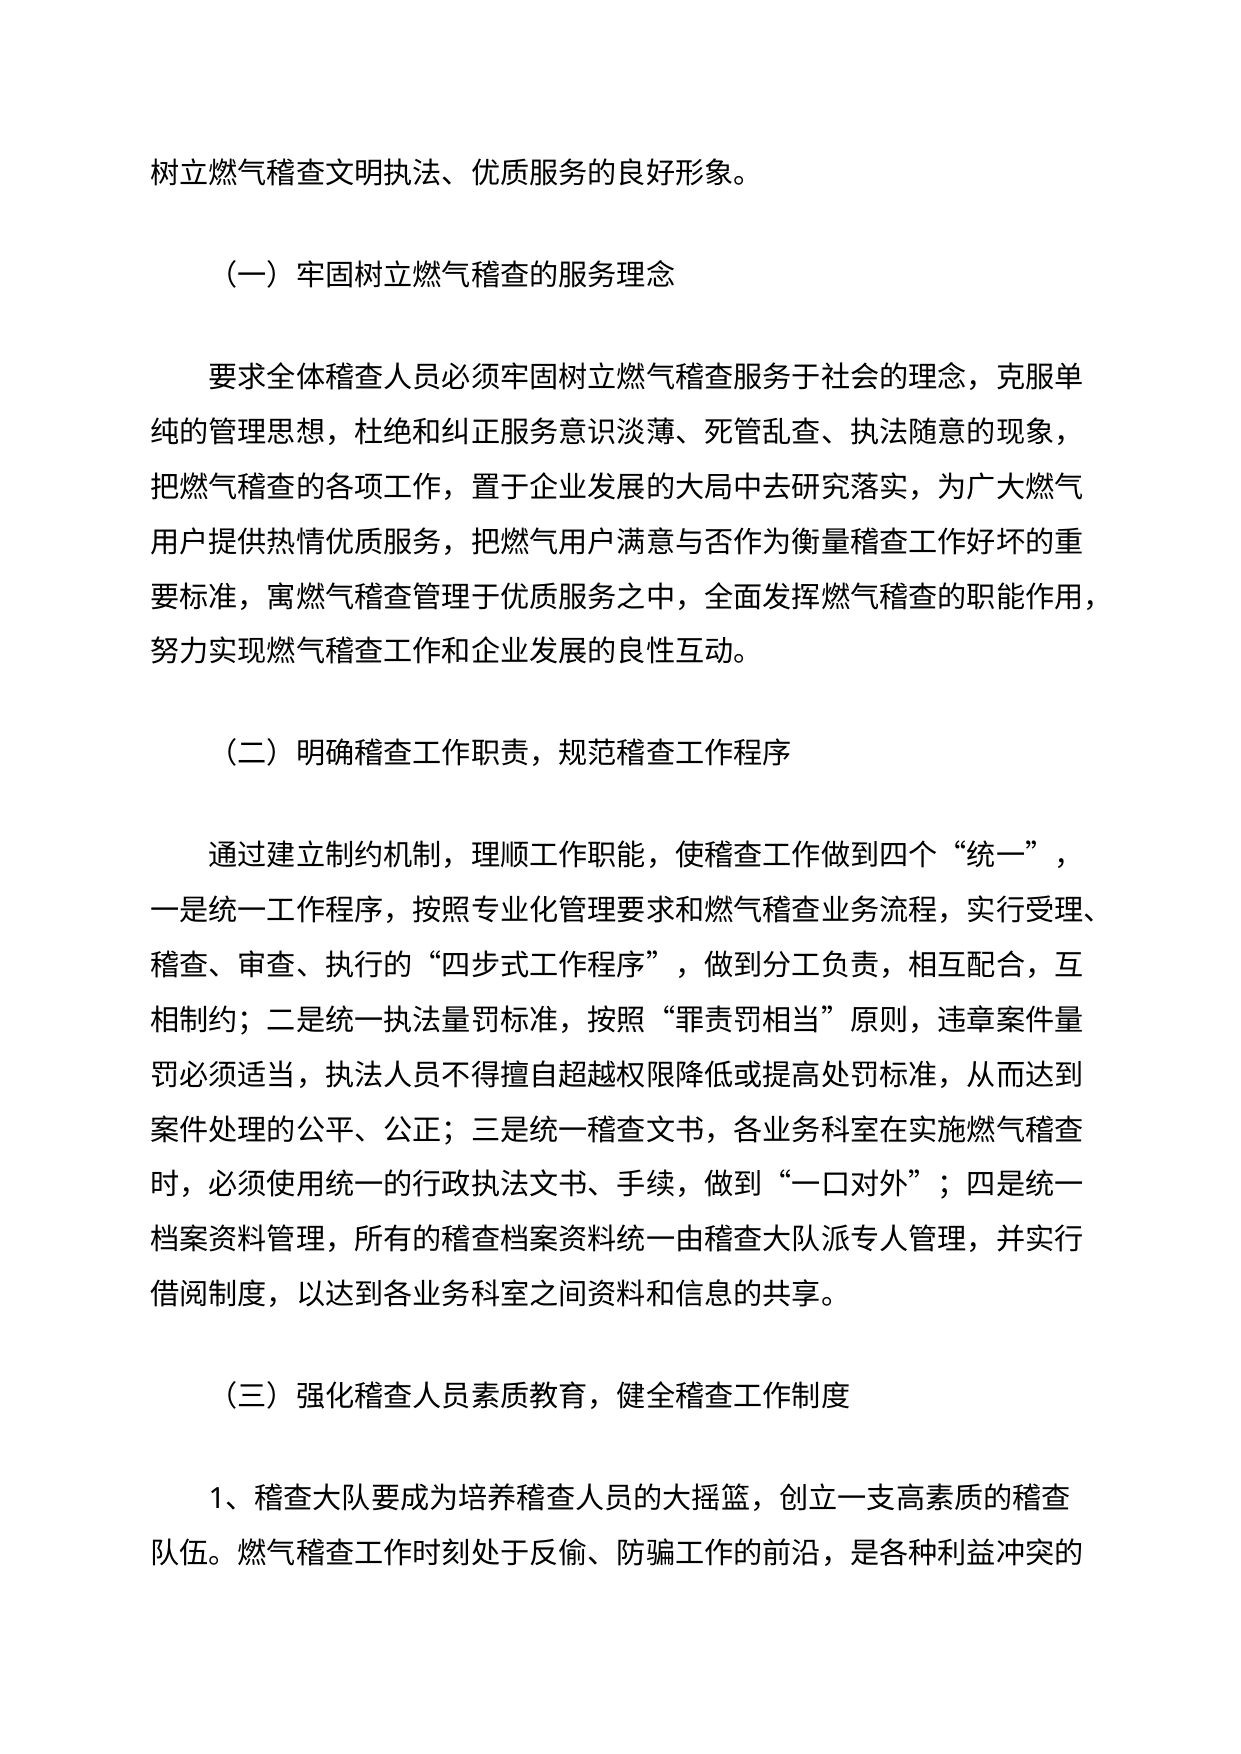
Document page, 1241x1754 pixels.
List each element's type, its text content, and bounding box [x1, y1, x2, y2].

text 要求全体稽查人员必须牢固树立燃气稽查服务于社会的理念，克服单纯的管理思想，杜绝和纠正服务意识淡薄、死管乱查、执法随意的现象，把燃气稽查的各项工作，置于企业发展的大局中去研究落实，为广大燃气用户提供热情优质服务，把燃气用户满意与否作为衡量稽查工作好坏的重要标准，寓燃气稽查管理于优质服务之中，全面发挥燃气稽查的职能作用，努力实现燃气稽查工作和企业发展的良性互动。 [150, 353, 1090, 670]
text 通过建立制约机制，理顺工作职能，使稽查工作做到四个“统一”，一是统一工作程序，按照专业化管理要求和燃气稽查业务流程，实行受理、稽查、审查、执行的“四步式工作程序”，做到分工负责，相互配合，互相制约；二是统一执法量罚标准，按照“罪责罚相当”原则，违章案件量罚必须适当，执法人员不得擅自超越权限降低或提高处罚标准，从而达到案件处理的公平、公正；三是统一稽查文书，各业务科室在实施燃气稽查时，必须使用统一的行政执法文书、手续，做到“一口对外”；四是统一档案资料管理，所有的稽查档案资料统一由稽查大队派专人管理，并实行借阅制度，以达到各业务科室之间资料和信息的共享。 [150, 832, 1090, 1313]
text （二）明确稽查工作职责，规范稽查工作程序 [150, 730, 1090, 772]
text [150, 1474, 1090, 1572]
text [150, 150, 1090, 192]
text （三）强化稽查人员素质教育，健全稽查工作制度 [150, 1372, 1090, 1415]
text （一）牢固树立燃气稽查的服务理念 [150, 252, 1090, 294]
